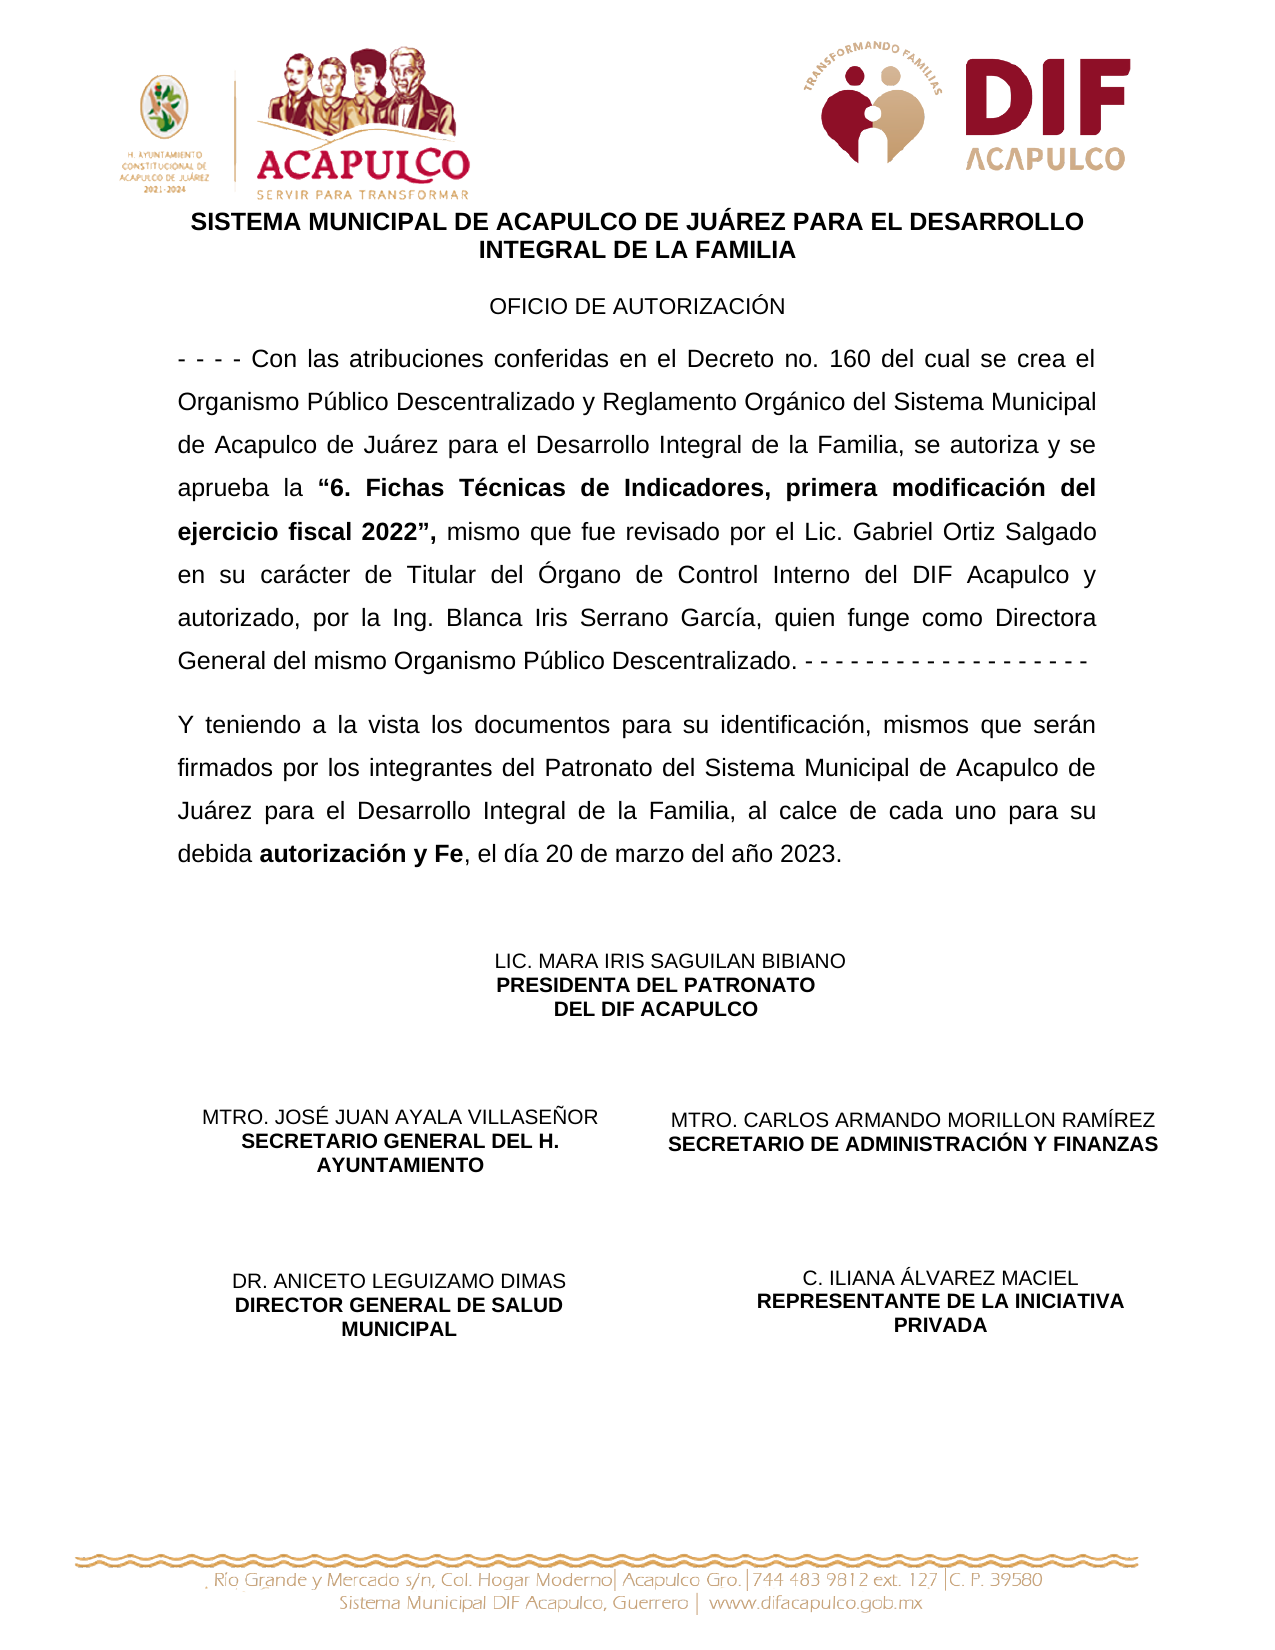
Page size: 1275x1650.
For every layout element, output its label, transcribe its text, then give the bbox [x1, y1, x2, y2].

text OFICIO DE AUTORIZACIÓN [177, 293, 1098, 319]
text Y teniendo a la vista los documentos para su identificación, mismos que serán firmados por los integrantes del Patronato del Sistema Municipal de Acapulco de Juárez para el Desarrollo Integral de la Familia, al calce de cada uno para su debida autorización y Fe, el día 20 de marzo del año 2023. [177, 710, 1098, 868]
text - - - - Con las atribuciones conferidas en el Decreto no. 160 del cual se crea el Organismo Público Descentralizado y Reglamento Orgánico del Sistema Municipal de Acapulco de Juárez para el Desarrollo Integral de la Familia, se autoriza y se aprueba la “6. Fichas Técnicas de Indicadores, primera modificación del ejercicio fiscal 2022”, mismo que fue revisado por el Lic. Gabriel Ortiz Salgado en su carácter de Titular del Órgano de Control Interno del DIF Acapulco y autorizado, por la Ing. Blanca Iris Serrano García, quien funge como Directora General del mismo Organismo Público Descentralizado. - - - - - - - - - - - - - - - - - - - [177, 344, 1098, 675]
text SISTEMA MUNICIPAL DE ACAPULCO DE JUÁREZ PARA EL DESARROLLO INTEGRAL DE LA FAMILIA [177, 207, 1098, 264]
picture [21, 21, 1258, 1622]
